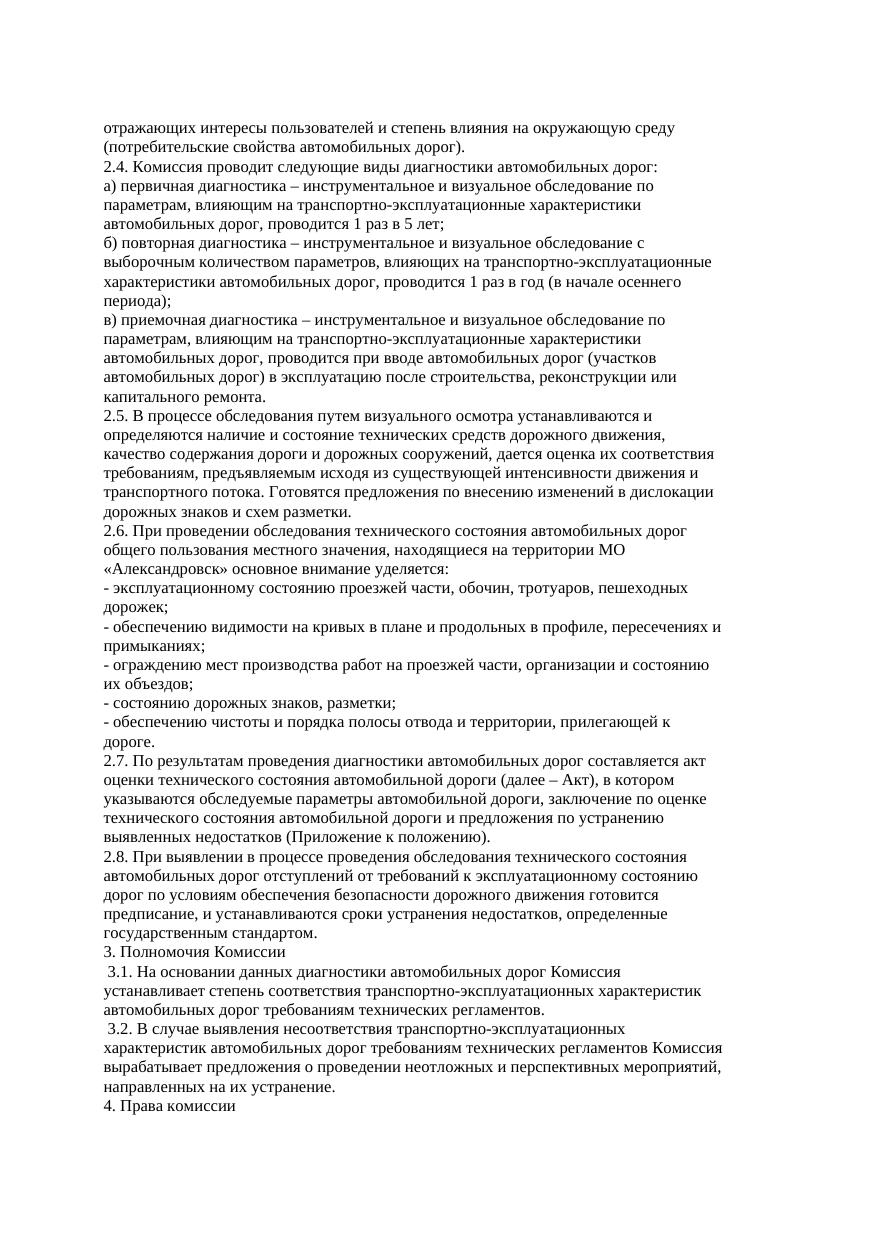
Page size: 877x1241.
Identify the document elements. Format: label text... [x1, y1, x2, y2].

text 3. Полномочия Комиссии [103, 942, 723, 961]
text б) повторная диагностика – инструментальное и визуальное обследование с выборочным количеством параметров, влияющих на транспортно-эксплуатационные характеристики автомобильных дорог, проводится 1 раз в год (в начале осеннего периода); [103, 233, 723, 310]
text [103, 118, 723, 156]
text 2.5. В процессе обследования путем визуального осмотра устанавливаются и определяются наличие и состояние технических средств дорожного движения, качество содержания дороги и дорожных сооружений, дается оценка их соответствия требованиям, предъявляемым исходя из существующей интенсивности движения и транспортного потока. Готовятся предложения по внесению изменений в дислокации дорожных знаков и схем разметки. [103, 406, 723, 521]
text - ограждению мест производства работ на проезжей части, организации и состоянию их объездов; [103, 655, 723, 693]
text - эксплуатационному состоянию проезжей части, обочин, тротуаров, пешеходных дорожек; [103, 578, 723, 616]
text 2.4. Комиссия проводит следующие виды диагностики автомобильных дорог: [103, 156, 723, 176]
text 2.8. При выявлении в процессе проведения обследования технического состояния автомобильных дорог отступлений от требований к эксплуатационному состоянию дорог по условиям обеспечения безопасности дорожного движения готовится предписание, и устанавливаются сроки устранения недостатков, определенные государственным стандартом. [103, 846, 723, 942]
text 3.1. На основании данных диагностики автомобильных дорог Комиссия устанавливает степень соответствия транспортно-эксплуатационных характеристик автомобильных дорог требованиям технических регламентов. [103, 961, 723, 1019]
text - состоянию дорожных знаков, разметки; [103, 693, 723, 712]
text 2.7. По результатам проведения диагностики автомобильных дорог составляется акт оценки технического состояния автомобильной дороги (далее – Акт), в котором указываются обследуемые параметры автомобильной дороги, заключение по оценке технического состояния автомобильной дороги и предложения по устранению выявленных недостатков (Приложение к положению). [103, 751, 723, 846]
text - обеспечению видимости на кривых в плане и продольных в профиле, пересечениях и примыканиях; [103, 616, 723, 655]
text - обеспечению чистоты и порядка полосы отвода и территории, прилегающей к дороге. [103, 712, 723, 751]
text 3.2. В случае выявления несоответствия транспортно-эксплуатационных характеристик автомобильных дорог требованиям технических регламентов Комиссия вырабатывает предложения о проведении неотложных и перспективных мероприятий, направленных на их устранение. [103, 1019, 723, 1096]
text 2.6. При проведении обследования технического состояния автомобильных дорог общего пользования местного значения, находящиеся на территории МО «Александровск» основное внимание уделяется: [103, 521, 723, 578]
text в) приемочная диагностика – инструментальное и визуальное обследование по параметрам, влияющим на транспортно-эксплуатационные характеристики автомобильных дорог, проводится при вводе автомобильных дорог (участков автомобильных дорог) в эксплуатацию после строительства, реконструкции или капитального ремонта. [103, 310, 723, 406]
text а) первичная диагностика – инструментальное и визуальное обследование по параметрам, влияющим на транспортно-эксплуатационные характеристики автомобильных дорог, проводится 1 раз в 5 лет; [103, 176, 723, 233]
text 4. Права комиссии [103, 1096, 723, 1115]
